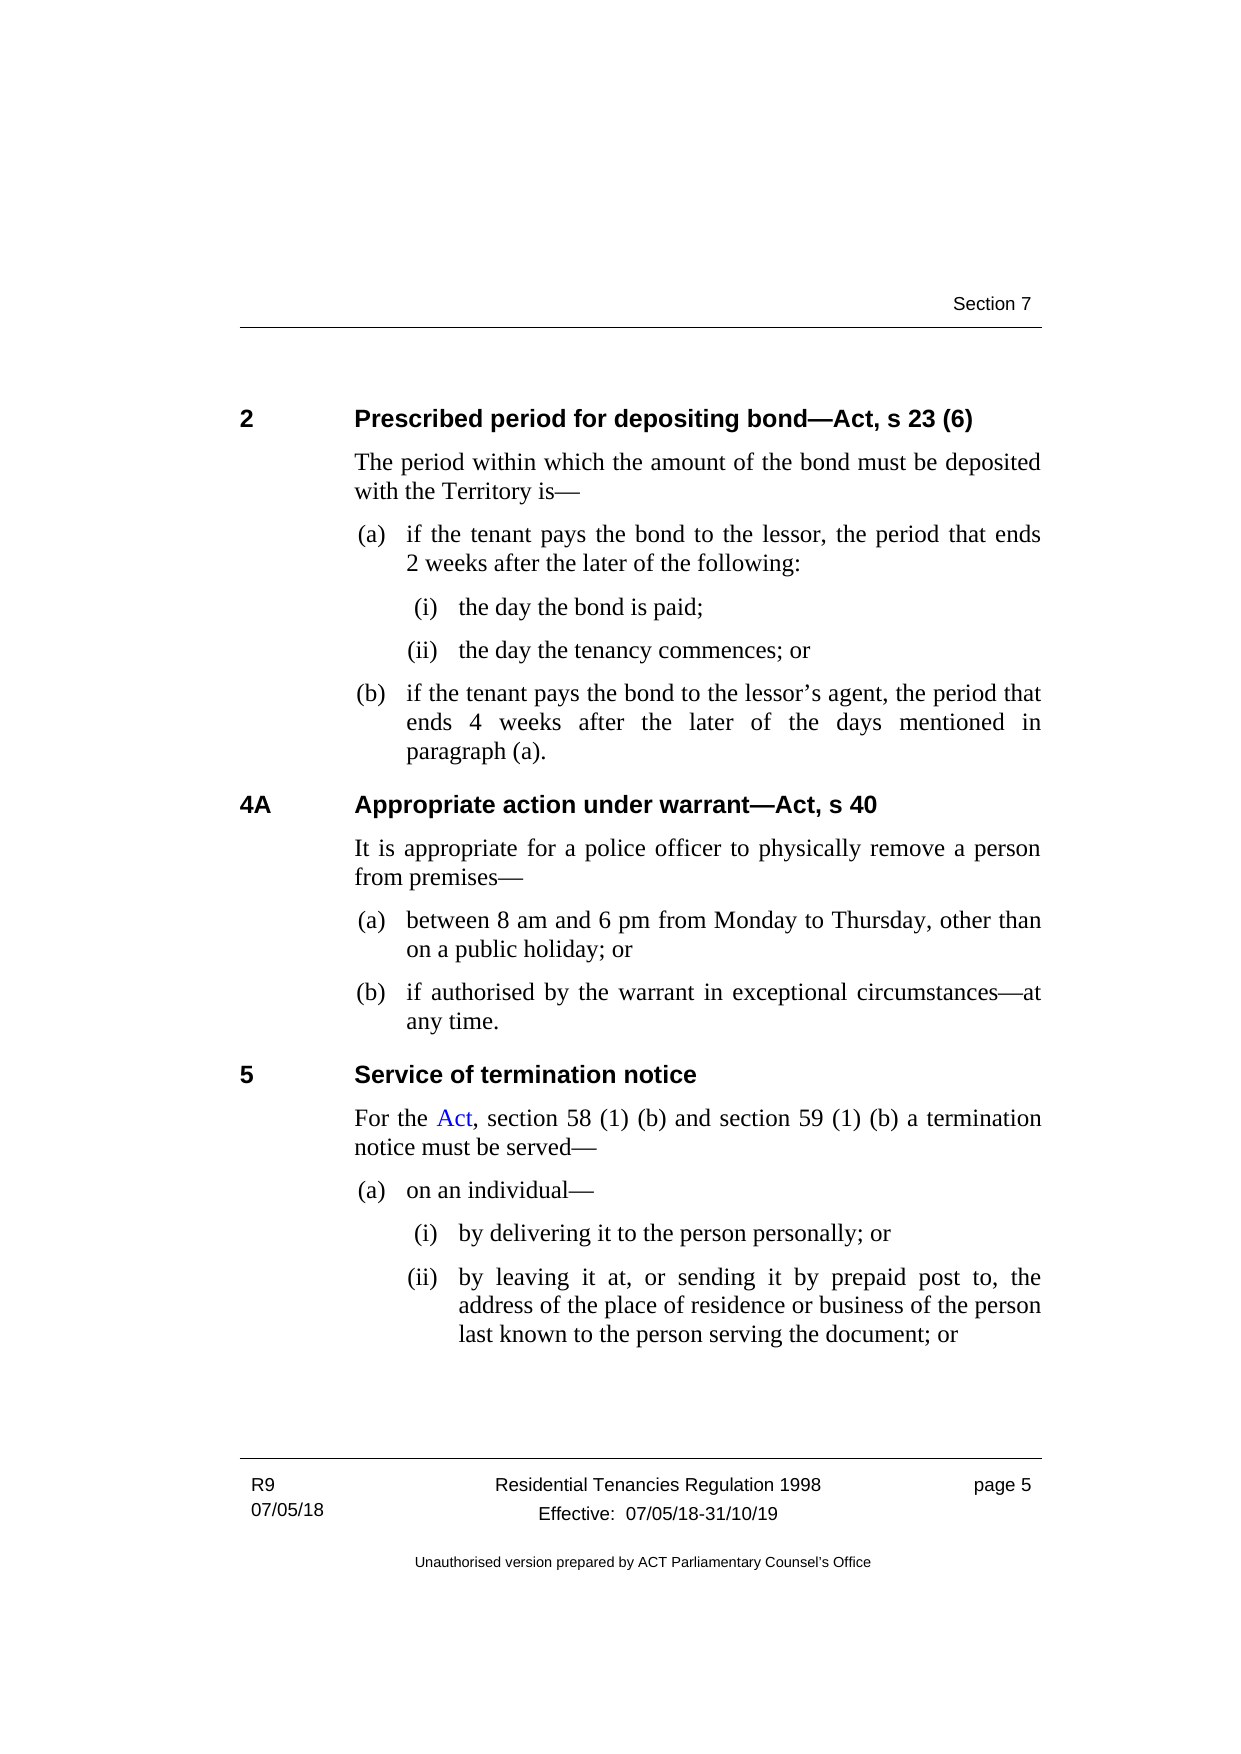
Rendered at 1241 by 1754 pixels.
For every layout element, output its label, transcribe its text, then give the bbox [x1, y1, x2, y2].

text (ii) by leaving it at, or sending it by prepaid post to, the address of the place of residence or business of the person last known to the person serving the document; or [239, 1262, 1042, 1348]
text 4A Appropriate action under warrant—Act, s 40 [239, 789, 1042, 818]
text (b) if the tenant pays the bond to the lessor’s agent, the period that ends 4 weeks after the later of the days mentioned in paragraph (a). [239, 678, 1042, 764]
text (i) by delivering it to the person personally; or [239, 1218, 1042, 1247]
text 2 Prescribed period for depositing bond—Act, s 23 (6) [239, 404, 1042, 433]
text (a) if the tenant pays the bond to the lessor, the period that ends 2 weeks after the later of the following: [239, 519, 1042, 577]
text (ii) the day the tenancy commences; or [239, 635, 1042, 664]
text 5 Service of termination notice [239, 1059, 1042, 1088]
text The period within which the amount of the bond must be deposited with the Territory is— [354, 447, 1042, 505]
text For the Act, section 58 (1) (b) and section 59 (1) (b) a termination notice must be served— [354, 1103, 1042, 1160]
text (a) on an individual— [239, 1175, 1042, 1204]
text It is appropriate for a police officer to physically remove a person from premises— [354, 833, 1042, 890]
text (b) if authorised by the warrant in exceptional circumstances—at any time. [239, 977, 1042, 1034]
text (i) the day the bond is paid; [239, 592, 1042, 620]
text (a) between 8 am and 6 pm from Monday to Thursday, other than on a public holiday; or [239, 905, 1042, 962]
